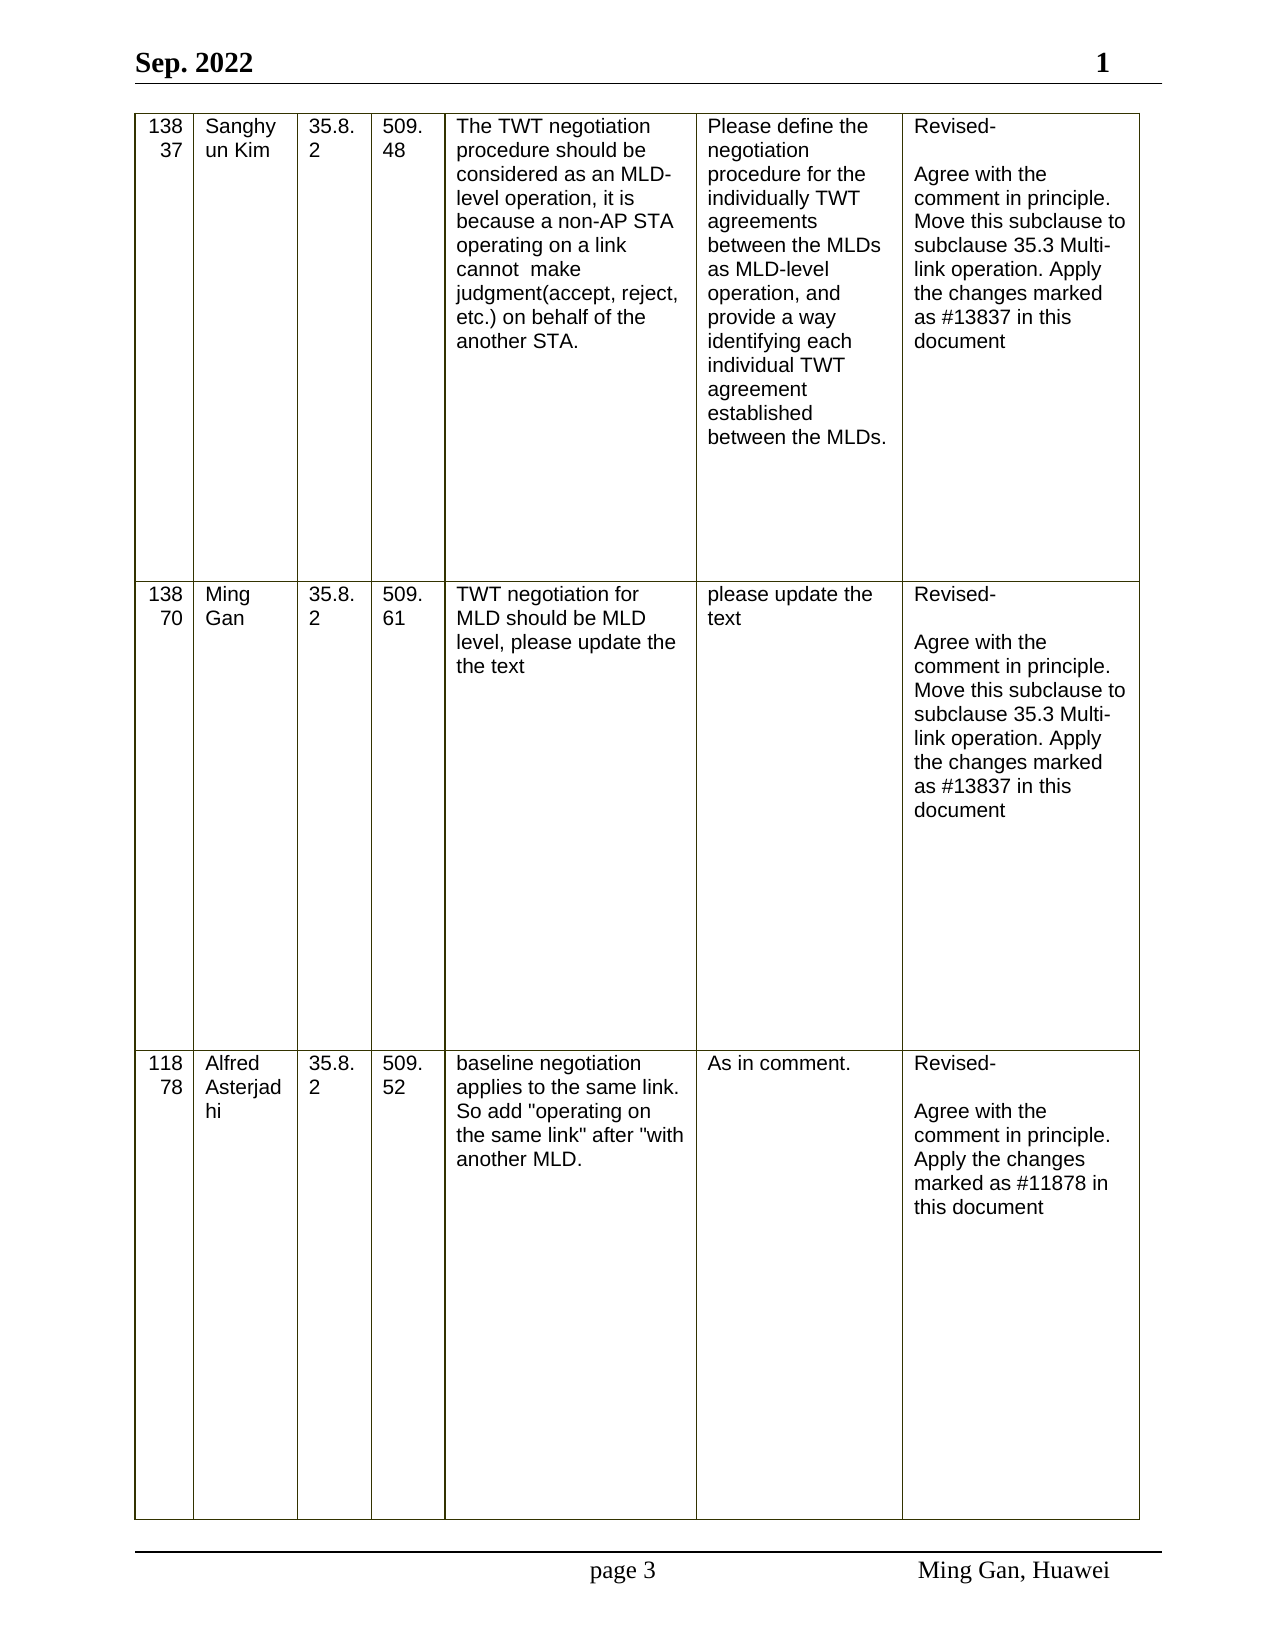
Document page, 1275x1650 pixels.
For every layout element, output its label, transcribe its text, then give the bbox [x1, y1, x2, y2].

table_cell Revised- Agree with the comment in principle. Move this subclause to subclause 35.3 Multi-link operation. Apply the changes marked as #13837 in this document [903, 114, 1139, 581]
table_cell 13837 [136, 114, 193, 581]
table_cell Revised- Agree with the comment in principle. Apply the changes marked as #11878 in this document [903, 1051, 1139, 1519]
table_cell 35.8.2 [298, 1051, 371, 1519]
table_cell 509.48 [372, 114, 444, 581]
table_cell Please define the negotiation procedure for the individually TWT agreements between the MLDs as MLD-level operation, and provide a way identifying each individual TWT agreement established between the MLDs. [697, 114, 902, 581]
table_cell Alfred Asterjadhi [194, 1051, 297, 1519]
table_cell Ming Gan [194, 582, 297, 1050]
table_cell Revised- Agree with the comment in principle. Move this subclause to subclause 35.3 Multi-link operation. Apply the changes marked as #13837 in this document [903, 582, 1139, 1050]
table_cell Sanghyun Kim [194, 114, 297, 581]
table_cell 35.8.2 [298, 114, 371, 581]
table_cell 13870 [136, 582, 193, 1050]
table_cell The TWT negotiation procedure should be considered as an MLD-level operation, it is because a non-AP STA operating on a link cannot make judgment(accept, reject, etc.) on behalf of the another STA. [446, 114, 696, 581]
table_cell 509.52 [372, 1051, 444, 1519]
table_cell 509.61 [372, 582, 444, 1050]
table_cell baseline negotiation applies to the same link. So add "operating on the same link" after "with another MLD. [446, 1051, 696, 1519]
table_cell 35.8.2 [298, 582, 371, 1050]
table_cell please update the text [697, 582, 902, 1050]
table_cell TWT negotiation for MLD should be MLD level, please update the the text [446, 582, 696, 1050]
table_cell As in comment. [697, 1051, 902, 1519]
table_cell 11878 [136, 1051, 193, 1519]
